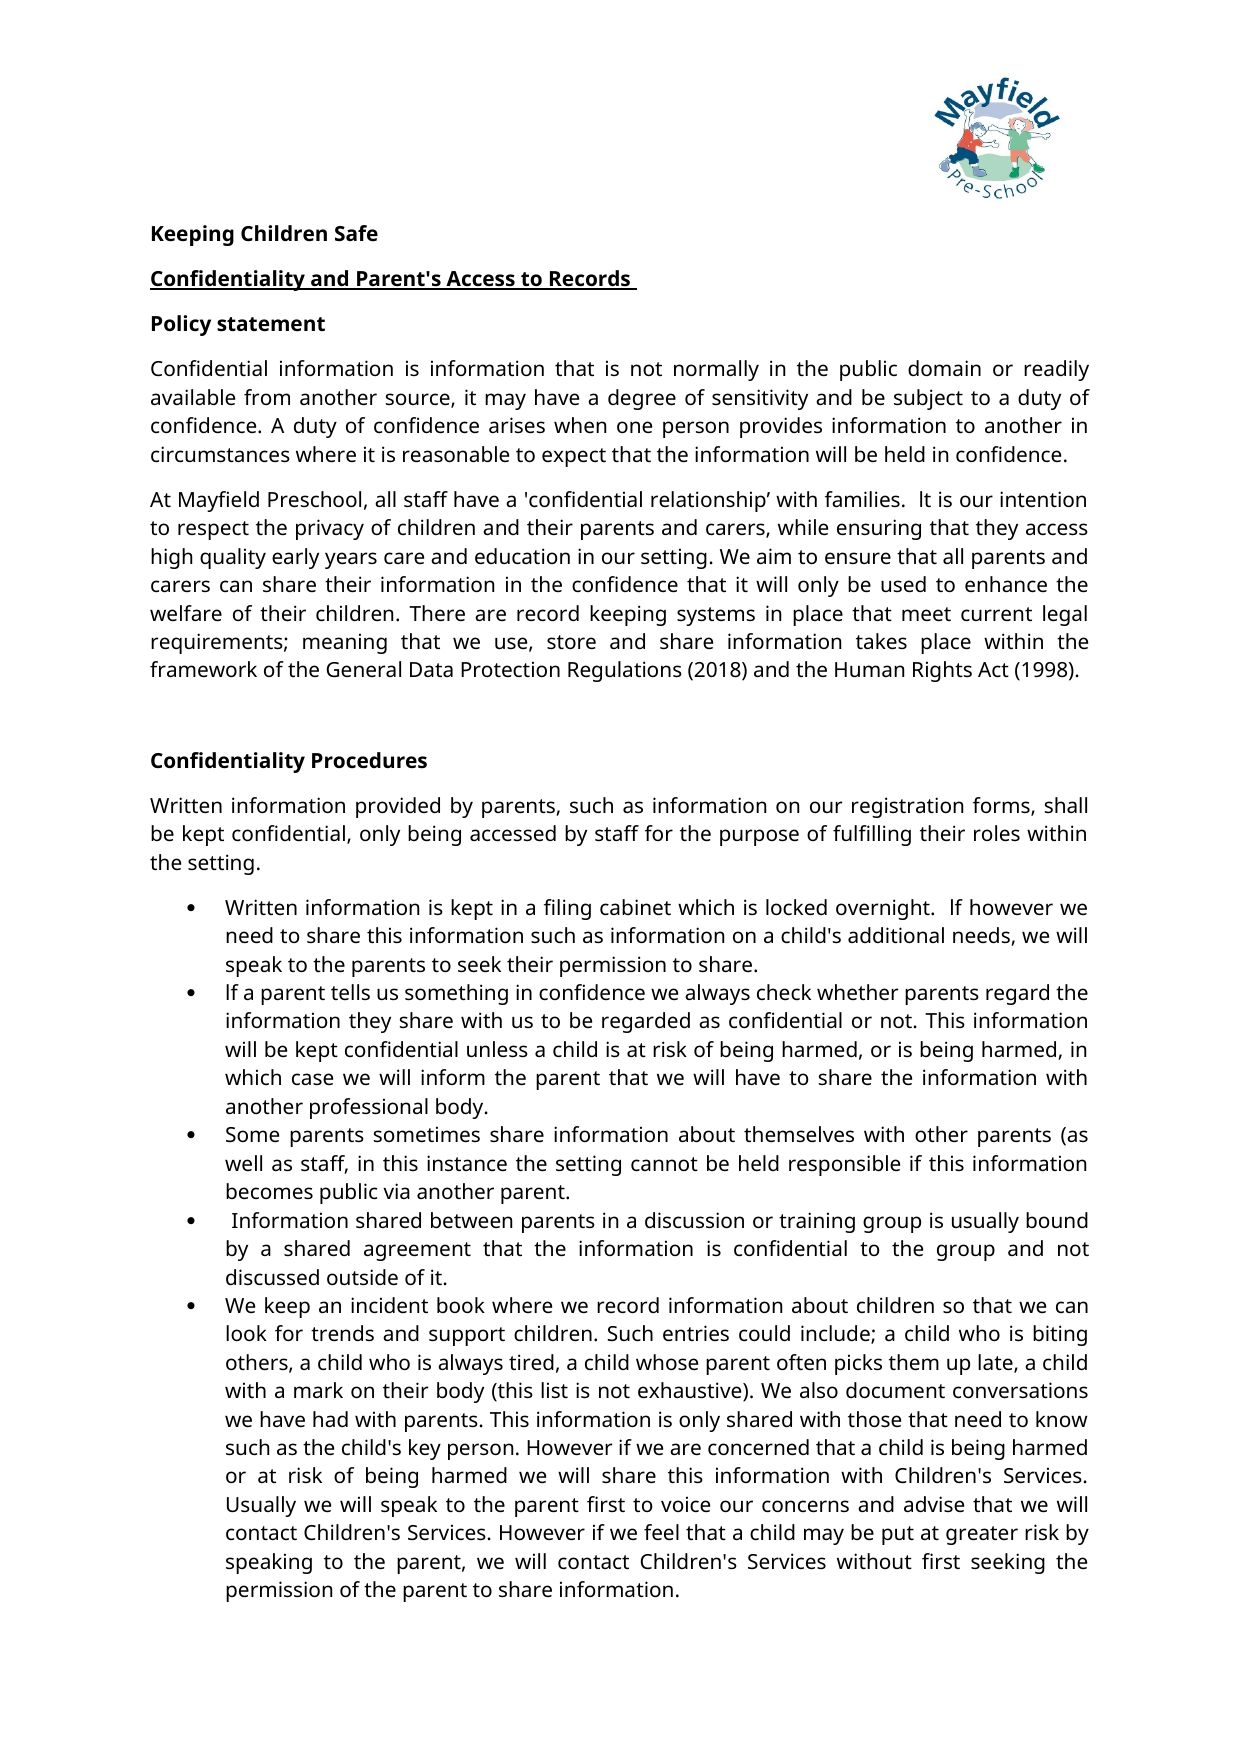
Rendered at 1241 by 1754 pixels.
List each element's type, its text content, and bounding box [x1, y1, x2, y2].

text Confidentiality Procedures [150, 746, 1090, 774]
list Written information is kept in a filing cabinet which is locked overnight. lf however we need to share this information such as information on a child's additional needs, we will speak to the parents to seek their permission to share. [187, 893, 1090, 978]
picture [927, 73, 1063, 203]
list Information shared between parents in a discussion or training group is usually bound by a shared agreement that the information is confidential to the group and not discussed outside of it. [187, 1206, 1090, 1291]
text Confidentiality and Parent's Access to Records [150, 264, 1090, 293]
text Confidential information is information that is not normally in the public domain or readily available from another source, it may have a degree of sensitivity and be subject to a duty of confidence. A duty of confidence arises when one person provides information to another in circumstances where it is reasonable to expect that the information will be held in confidence. [150, 354, 1090, 468]
text At Mayfield Preschool, all staff have a 'confidential relationship’ with families. lt is our intention to respect the privacy of children and their parents and carers, while ensuring that they access high quality early years care and education in our setting. We aim to ensure that all parents and carers can share their information in the confidence that it will only be used to enhance the welfare of their children. There are record keeping systems in place that meet current legal requirements; meaning that we use, store and share information takes place within the framework of the General Data Protection Regulations (2018) and the Human Rights Act (1998). [150, 485, 1090, 684]
list We keep an incident book where we record information about children so that we can look for trends and support children. Such entries could include; a child who is biting others, a child who is always tired, a child whose parent often picks them up late, a child with a mark on their body (this list is not exhaustive). We also document conversations we have had with parents. This information is only shared with those that need to know such as the child's key person. However if we are concerned that a child is being harmed or at risk of being harmed we will share this information with Children's Services. Usually we will speak to the parent first to voice our concerns and advise that we will contact Children's Services. However if we feel that a child may be put at greater risk by speaking to the parent, we will contact Children's Services without first seeking the permission of the parent to share information. [187, 1291, 1090, 1604]
list lf a parent tells us something in confidence we always check whether parents regard the information they share with us to be regarded as confidential or not. This information will be kept confidential unless a child is at risk of being harmed, or is being harmed, in which case we will inform the parent that we will have to share the information with another professional body. [187, 978, 1090, 1120]
text Keeping Children Safe [150, 219, 1090, 248]
list Some parents sometimes share information about themselves with other parents (as well as staff, in this instance the setting cannot be held responsible if this information becomes public via another parent. [187, 1120, 1090, 1206]
text Written information provided by parents, such as information on our registration forms, shall be kept confidential, only being accessed by staff for the purpose of fulfilling their roles within the setting. [150, 791, 1090, 876]
text Policy statement [150, 309, 1090, 338]
